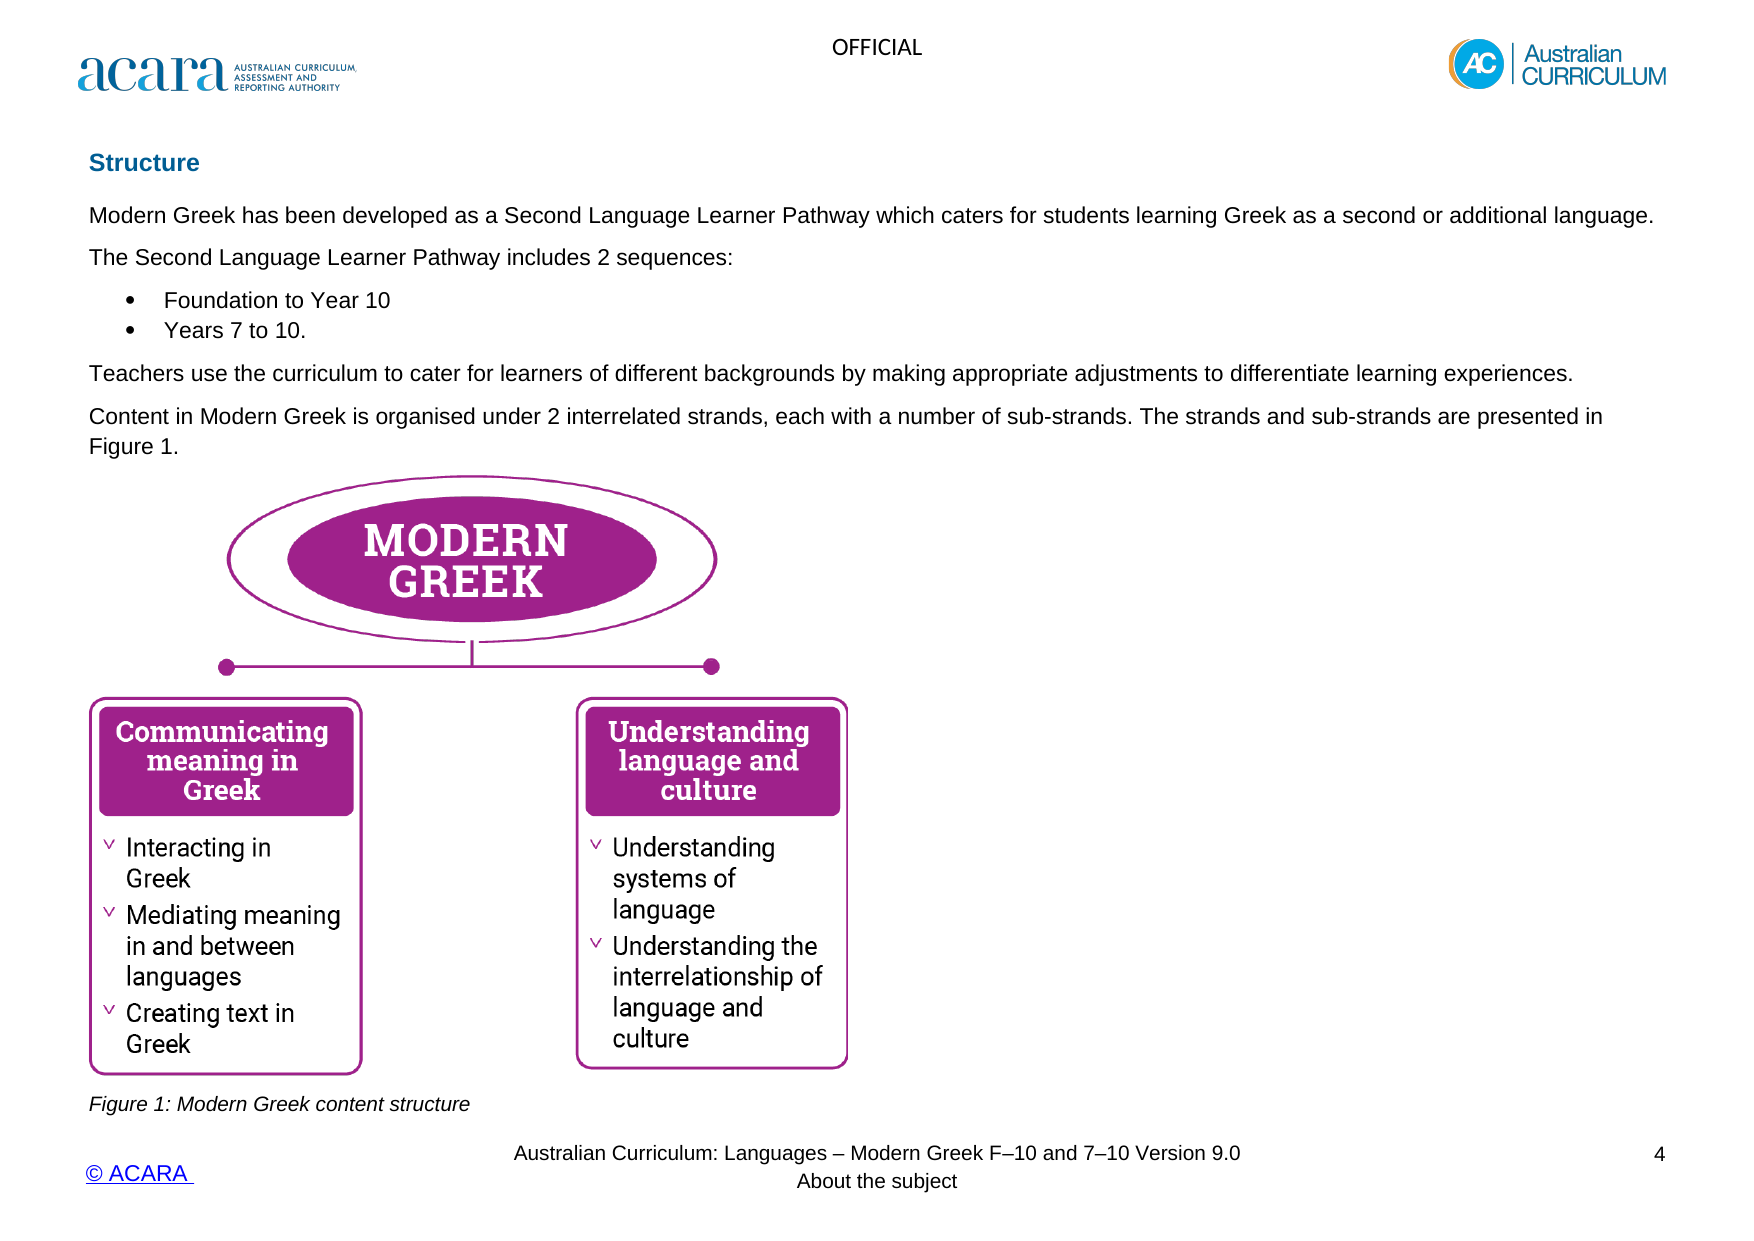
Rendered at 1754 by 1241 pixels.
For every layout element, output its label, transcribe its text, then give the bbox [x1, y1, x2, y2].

picture [88, 475, 848, 1076]
picture [1464, 53, 1495, 73]
picture [1448, 39, 1471, 89]
text Foundation to Year 10 [126, 287, 1665, 313]
text Years 7 to 10. [126, 317, 1665, 343]
text The Second Language Learner Pathway includes 2 sequences: [89, 244, 1665, 271]
text Modern Greek has been developed as a Second Language Learner Pathway which caters for students learning Greek as a second or additional language. [89, 202, 1665, 228]
subtitle Structure [89, 148, 1665, 176]
picture [78, 58, 357, 91]
text Teachers use the curriculum to cater for learners of different backgrounds by making appropriate adjustments to differentiate learning experiences. [89, 360, 1665, 386]
text Content in Modern Greek is organised under 2 interrelated strands, each with a number of sub-strands. The strands and sub-strands are presented in Figure 1. [89, 403, 1665, 459]
picture [1487, 39, 1666, 89]
text Figure 1: Modern Greek content structure [89, 1092, 1665, 1116]
